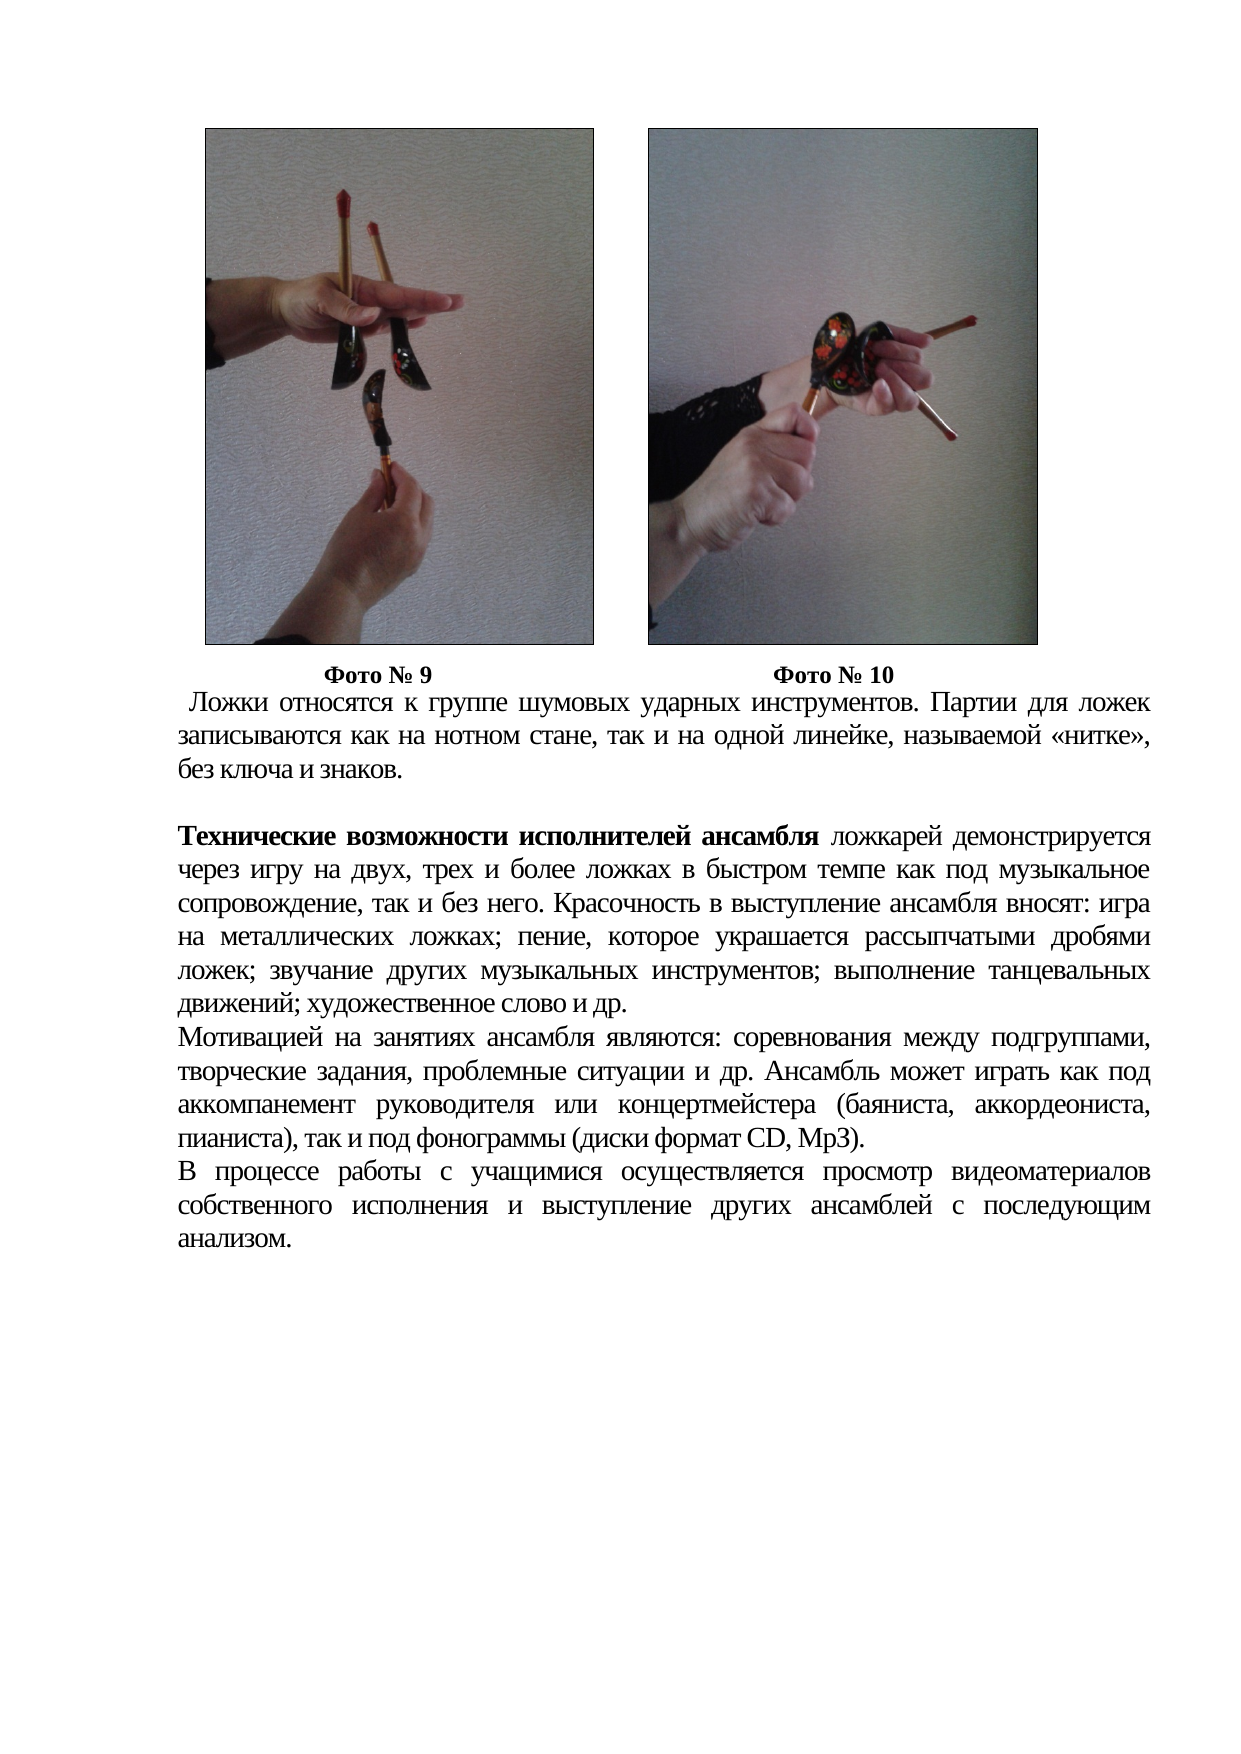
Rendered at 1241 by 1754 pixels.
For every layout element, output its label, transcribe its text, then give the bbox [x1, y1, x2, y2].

text Ложки относятся к группе шумовых ударных инструментов. Партии для ложек записываются как на нотном стане, так и на одной линейке, называемой «нитке», без ключа и знаков. [177, 118, 1152, 784]
text Мотивацией на занятиях ансамбля являются: соревнования между подгруппами, творческие задания, проблемные ситуации и др. Ансамбль может играть как под аккомпанемент руководителя или концертмейстера (баяниста, аккордеониста, пианиста), так и под фонограммы (диски формат СD, МрЗ). [177, 1019, 1152, 1153]
text Технические возможности исполнителей ансамбля ложкарей демонстрируется через игру на двух, трех и более ложках в быстром темпе как под музыкальное сопровождение, так и без него. Красочность в выступление ансамбля вносят: игра на металлических ложках; пение, которое украшается рассыпчатыми дробями ложек; звучание других музыкальных инструментов; выполнение танцевальных движений; художественное слово и др. [177, 818, 1152, 1019]
text В процессе работы с учащимися осуществляется просмотр видеоматериалов собственного исполнения и выступление других ансамблей с последующим анализом. [177, 1153, 1152, 1254]
